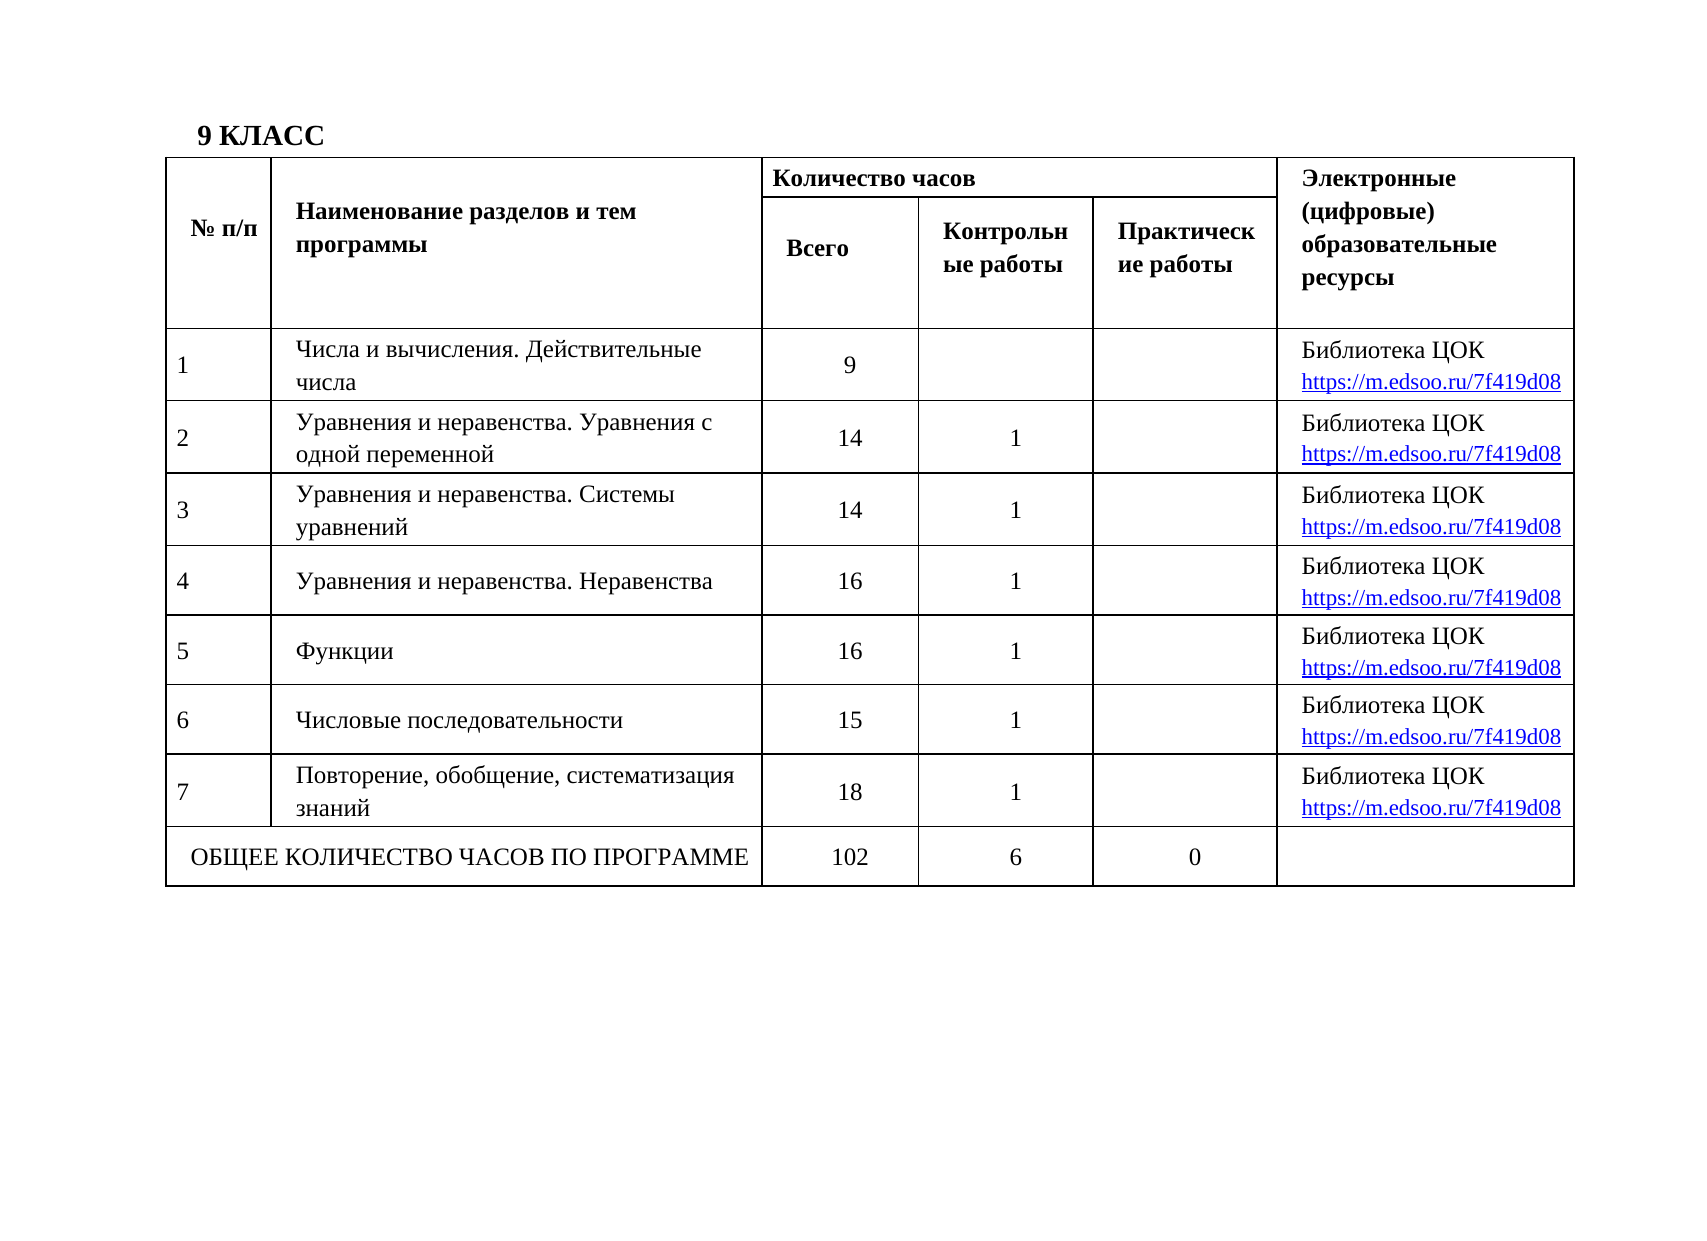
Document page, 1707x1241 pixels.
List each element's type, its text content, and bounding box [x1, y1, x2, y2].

table_cell 15 [763, 685, 918, 753]
text 9 КЛАСС [190, 118, 1618, 152]
table_cell 9 [763, 329, 918, 400]
table_cell ОБЩЕЕ КОЛИЧЕСТВО ЧАСОВ ПО ПРОГРАММЕ [167, 827, 761, 885]
table_cell 16 [763, 616, 918, 684]
table_header Электронные (цифровые) образовательные ресурсы [1278, 158, 1573, 327]
table_cell Числовые последовательности [272, 685, 761, 753]
table_cell Повторение, обобщение, систематизация знаний [272, 755, 761, 826]
table_cell [1094, 546, 1276, 614]
table_cell [1094, 401, 1276, 472]
table_cell 3 [167, 474, 270, 544]
table_header № п/п [167, 158, 270, 327]
table_cell 18 [763, 755, 918, 826]
table_cell Числа и вычисления. Действительные числа [272, 329, 761, 400]
table_cell Функции [272, 616, 761, 684]
table_cell [1094, 755, 1276, 826]
table_cell [1094, 616, 1276, 684]
table_cell [1094, 329, 1276, 400]
table_header Количество часов [763, 158, 1276, 196]
table_cell [1094, 685, 1276, 753]
table_cell Всего [763, 198, 918, 327]
table_cell [1278, 827, 1573, 885]
table_cell 1 [919, 616, 1092, 684]
table_cell Библиотека ЦОК https://m.edsoo.ru/7f419d08 [1278, 546, 1573, 614]
table_cell 1 [919, 401, 1092, 472]
table_cell Уравнения и неравенства. Неравенства [272, 546, 761, 614]
table_cell Библиотека ЦОК https://m.edsoo.ru/7f419d08 [1278, 755, 1573, 826]
table_cell [919, 329, 1092, 400]
table_cell Библиотека ЦОК https://m.edsoo.ru/7f419d08 [1278, 685, 1573, 753]
table_cell Уравнения и неравенства. Системы уравнений [272, 474, 761, 544]
table_cell [1094, 474, 1276, 544]
table_cell 6 [919, 827, 1092, 885]
table_cell Библиотека ЦОК https://m.edsoo.ru/7f419d08 [1278, 329, 1573, 400]
table_cell 16 [763, 546, 918, 614]
table_cell 14 [763, 401, 918, 472]
table_cell Библиотека ЦОК https://m.edsoo.ru/7f419d08 [1278, 401, 1573, 472]
table_cell Уравнения и неравенства. Уравнения с одной переменной [272, 401, 761, 472]
table_cell Практические работы [1094, 198, 1276, 327]
table_cell 102 [763, 827, 918, 885]
table_cell 6 [167, 685, 270, 753]
table_cell 7 [167, 755, 270, 826]
table_cell 5 [167, 616, 270, 684]
table_cell 2 [167, 401, 270, 472]
table_cell 0 [1094, 827, 1276, 885]
table_cell 1 [919, 474, 1092, 544]
table_cell 4 [167, 546, 270, 614]
table_cell Библиотека ЦОК https://m.edsoo.ru/7f419d08 [1278, 616, 1573, 684]
table_cell 14 [763, 474, 918, 544]
table_cell 1 [919, 546, 1092, 614]
table_cell Библиотека ЦОК https://m.edsoo.ru/7f419d08 [1278, 474, 1573, 544]
table_cell Контрольные работы [919, 198, 1092, 327]
table_cell 1 [919, 755, 1092, 826]
table_cell 1 [167, 329, 270, 400]
table_cell 1 [919, 685, 1092, 753]
table_header Наименование разделов и тем программы [272, 158, 761, 327]
